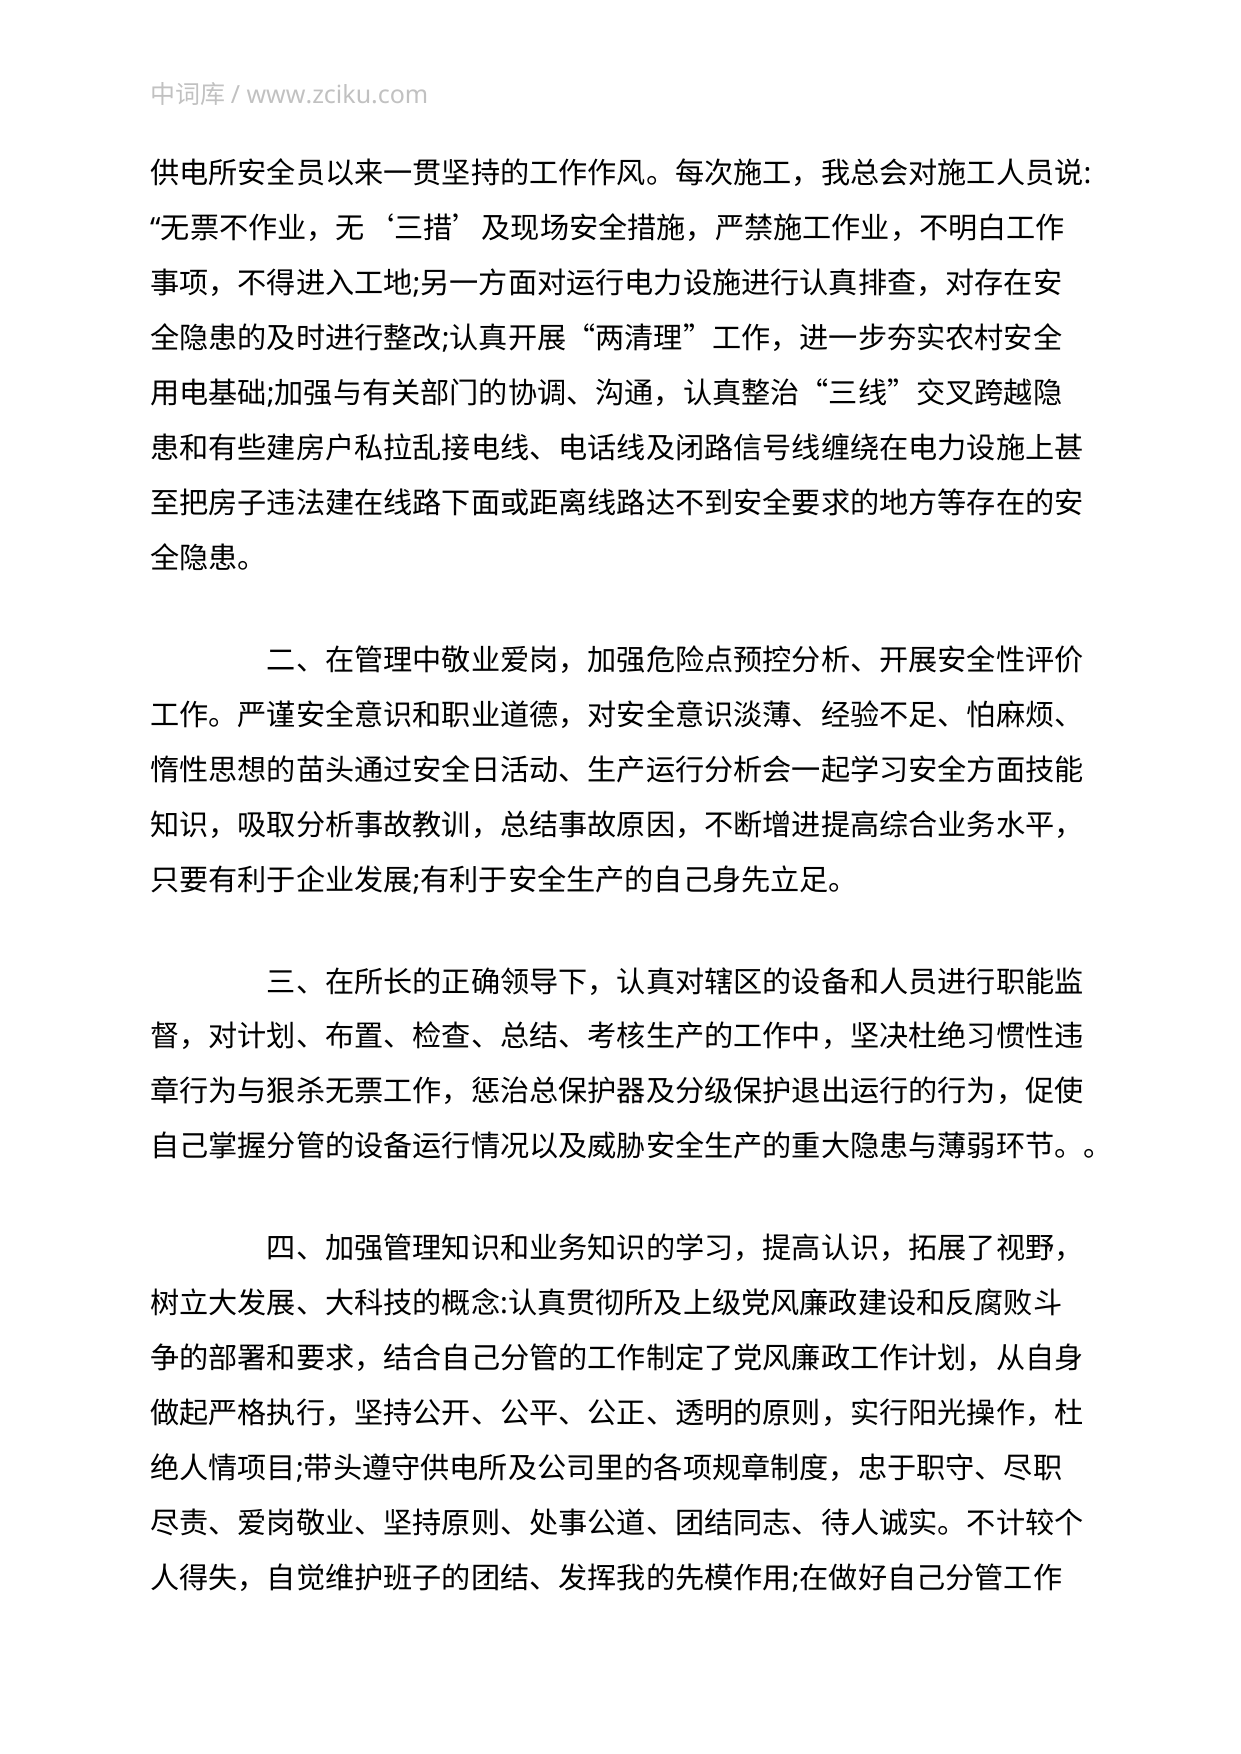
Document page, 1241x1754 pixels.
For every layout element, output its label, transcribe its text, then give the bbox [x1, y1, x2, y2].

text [150, 150, 1090, 577]
text 三、在所长的正确领导下，认真对辖区的设备和人员进行职能监督，对计划、布置、检查、总结、考核生产的工作中，坚决杜绝习惯性违章行为与狠杀无票工作，惩治总保护器及分级保护退出运行的行为，促使自己掌握分管的设备运行情况以及威胁安全生产的重大隐患与薄弱环节。。 [150, 958, 1090, 1165]
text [150, 1224, 1090, 1597]
text 二、在管理中敬业爱岗，加强危险点预控分析、开展安全性评价工作。严谨安全意识和职业道德，对安全意识淡薄、经验不足、怕麻烦、惰性思想的苗头通过安全日活动、生产运行分析会一起学习安全方面技能知识，吸取分析事故教训，总结事故原因，不断增进提高综合业务水平，只要有利于企业发展;有利于安全生产的自己身先立足。 [150, 637, 1090, 898]
